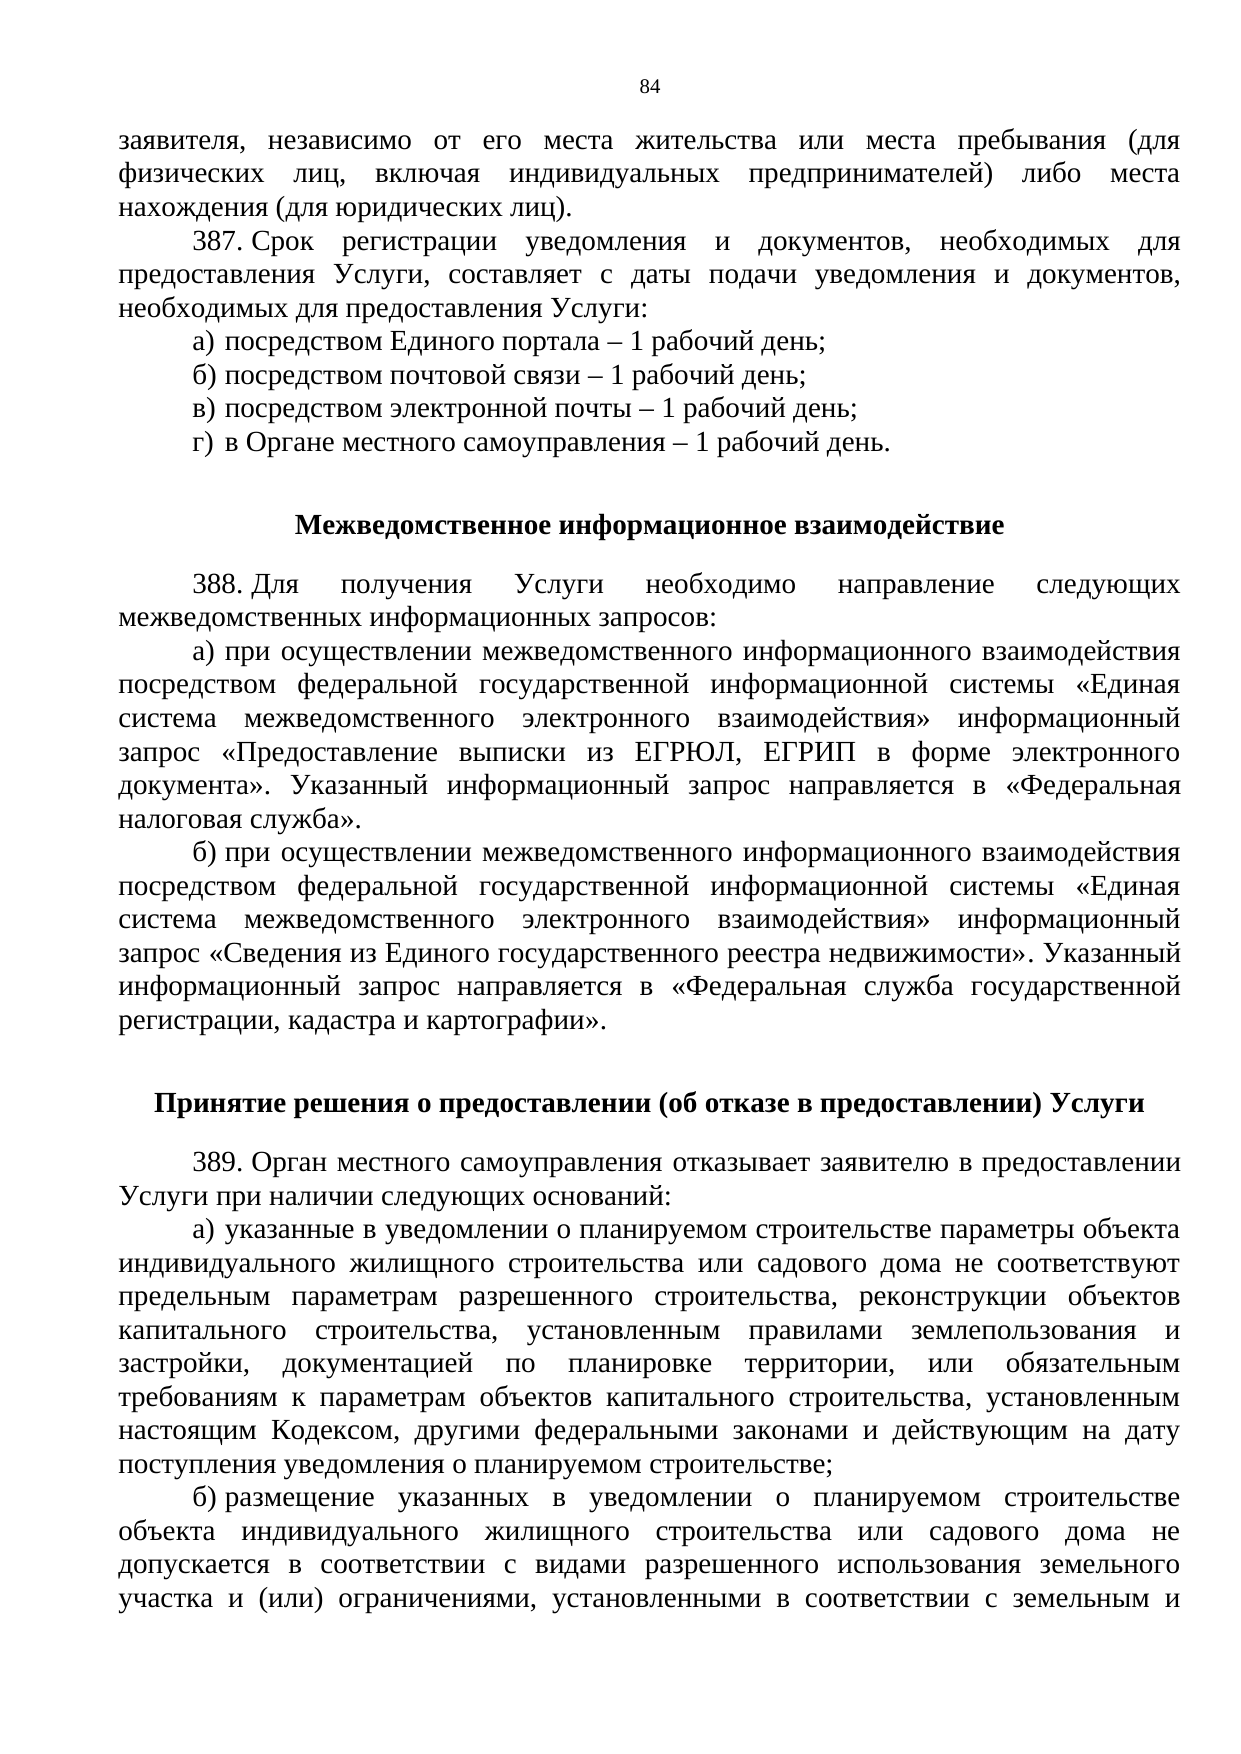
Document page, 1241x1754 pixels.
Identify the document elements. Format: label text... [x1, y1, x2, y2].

list посредством электронной почты – 1 рабочий день; [118, 390, 1181, 424]
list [118, 122, 1181, 223]
list Орган местного самоуправления отказывает заявителю в предоставлении Услуги при наличии следующих оснований: [118, 1144, 1181, 1211]
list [118, 1479, 1181, 1614]
list посредством почтовой связи – 1 рабочий день; [118, 357, 1181, 390]
list Для получения Услуги необходимо направление следующих межведомственных информационных запросов: [118, 566, 1181, 633]
text Межведомственное информационное взаимодействие [118, 507, 1181, 541]
list в Органе местного самоуправления – 1 рабочий день. [118, 424, 1181, 457]
list при осуществлении межведомственного информационного взаимодействия посредством федеральной государственной информационной системы «Единая система межведомственного электронного взаимодействия» информационный запрос «Сведения из Единого государственного реестра недвижимости». Указанный информационный запрос направляется в «Федеральная служба государственной регистрации, кадастра и картографии». [118, 834, 1181, 1036]
list посредством Единого портала – 1 рабочий день; [118, 323, 1181, 357]
list Срок регистрации уведомления и документов, необходимых для предоставления Услуги, составляет с даты подачи уведомления и документов, необходимых для предоставления Услуги: [118, 223, 1181, 323]
text Принятие решения о предоставлении (об отказе в предоставлении) Услуги [118, 1086, 1181, 1119]
list указанные в уведомлении о планируемом строительстве параметры объекта индивидуального жилищного строительства или садового дома не соответствуют предельным параметрам разрешенного строительства, реконструкции объектов капитального строительства, установленным правилами землепользования и застройки, документацией по планировке территории, или обязательным требованиям к параметрам объектов капитального строительства, установленным настоящим Кодексом, другими федеральными законами и действующим на дату поступления уведомления о планируемом строительстве; [118, 1211, 1181, 1479]
list при осуществлении межведомственного информационного взаимодействия посредством федеральной государственной информационной системы «Единая система межведомственного электронного взаимодействия» информационный запрос «Предоставление выписки из ЕГРЮЛ, ЕГРИП в форме электронного документа». Указанный информационный запрос направляется в «Федеральная налоговая служба». [118, 633, 1181, 834]
